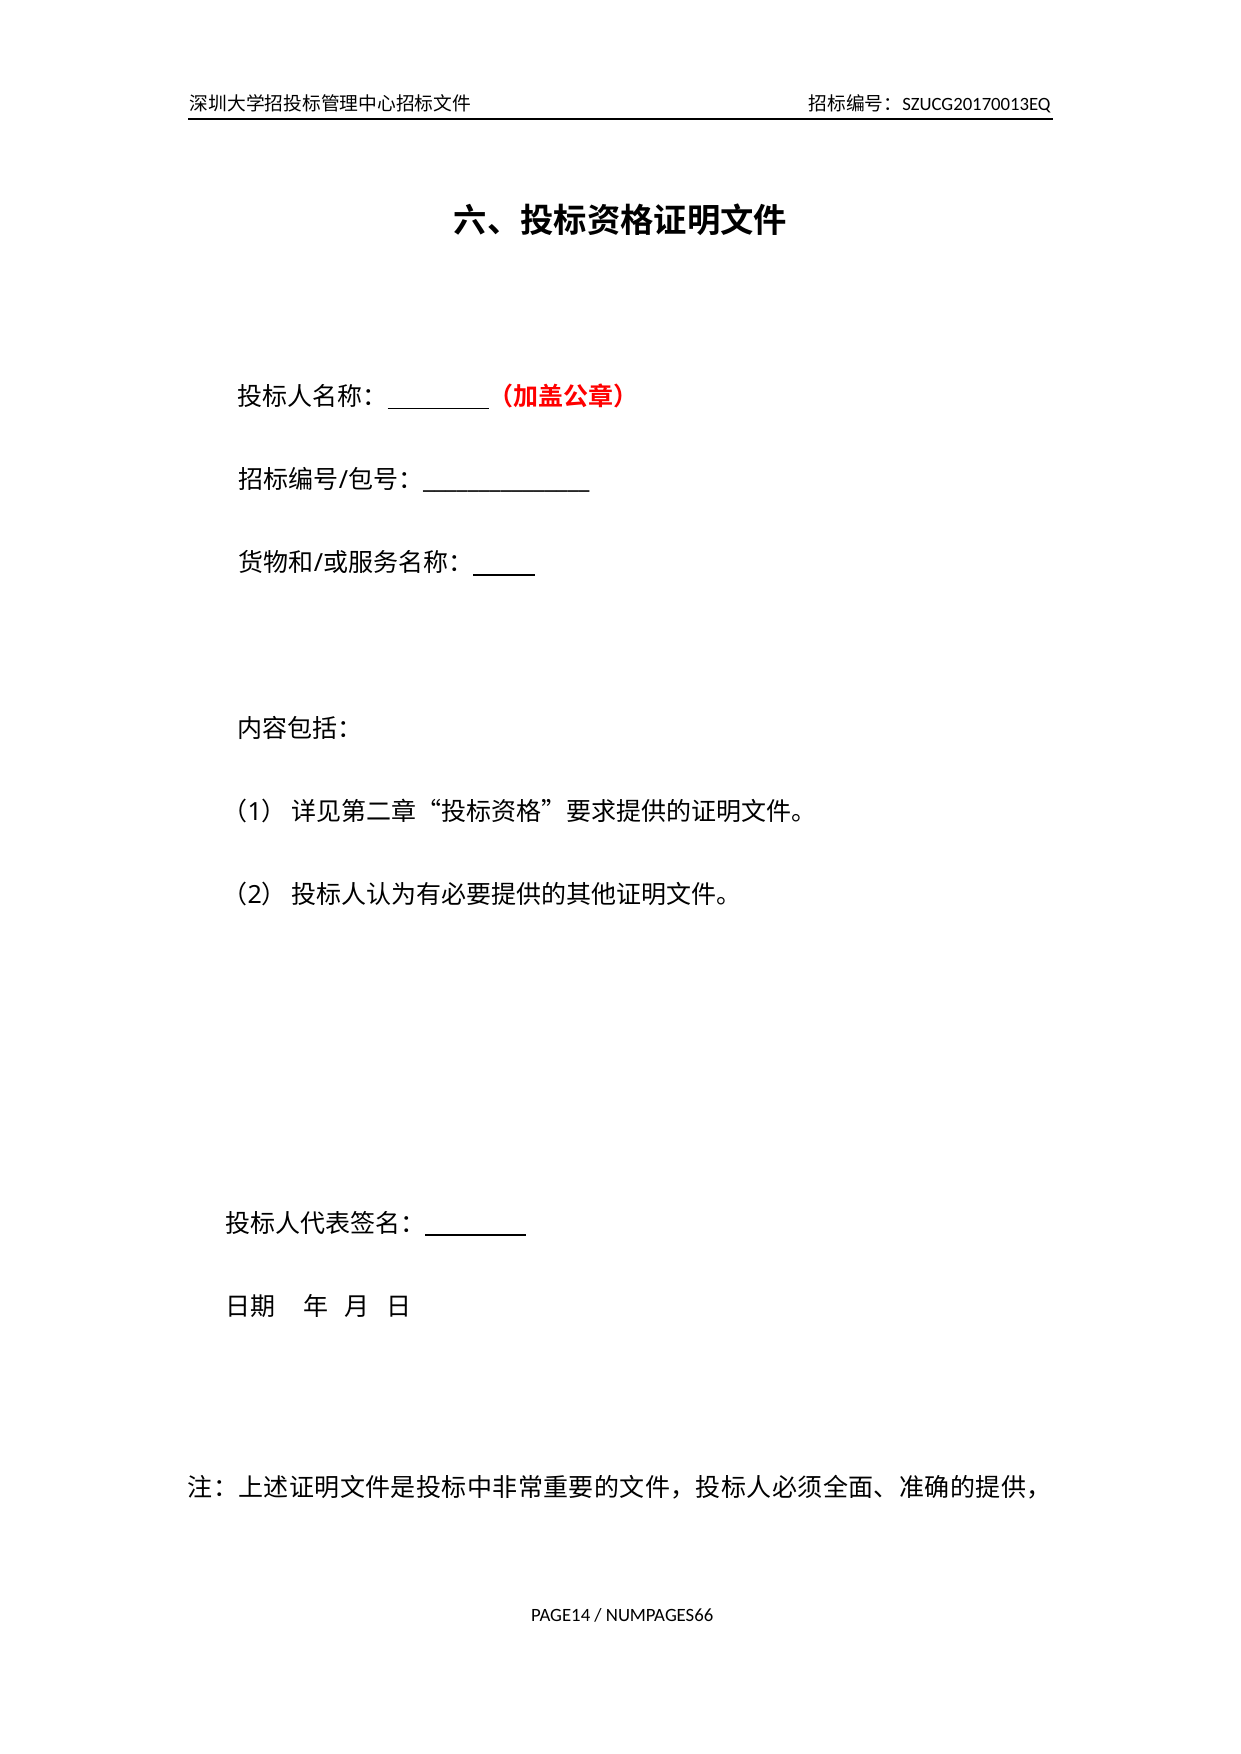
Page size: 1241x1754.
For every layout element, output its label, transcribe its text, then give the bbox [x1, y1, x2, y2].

text 招标编号/包号：_______________ [187, 445, 1053, 510]
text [187, 1453, 1053, 1518]
text 投标人名称： （加盖公章） [187, 362, 1053, 427]
subtitle 六、投标资格证明文件 [187, 186, 1053, 251]
text 货物和/或服务名称： [187, 528, 1053, 593]
list 投标人认为有必要提供的其他证明文件。 [222, 860, 1053, 925]
text 内容包括： [187, 694, 1053, 759]
list 详见第二章“投标资格”要求提供的证明文件。 [222, 777, 1053, 842]
text 投标人代表签名： [187, 1189, 1053, 1254]
text 日期 年 月 日 [187, 1272, 1053, 1337]
